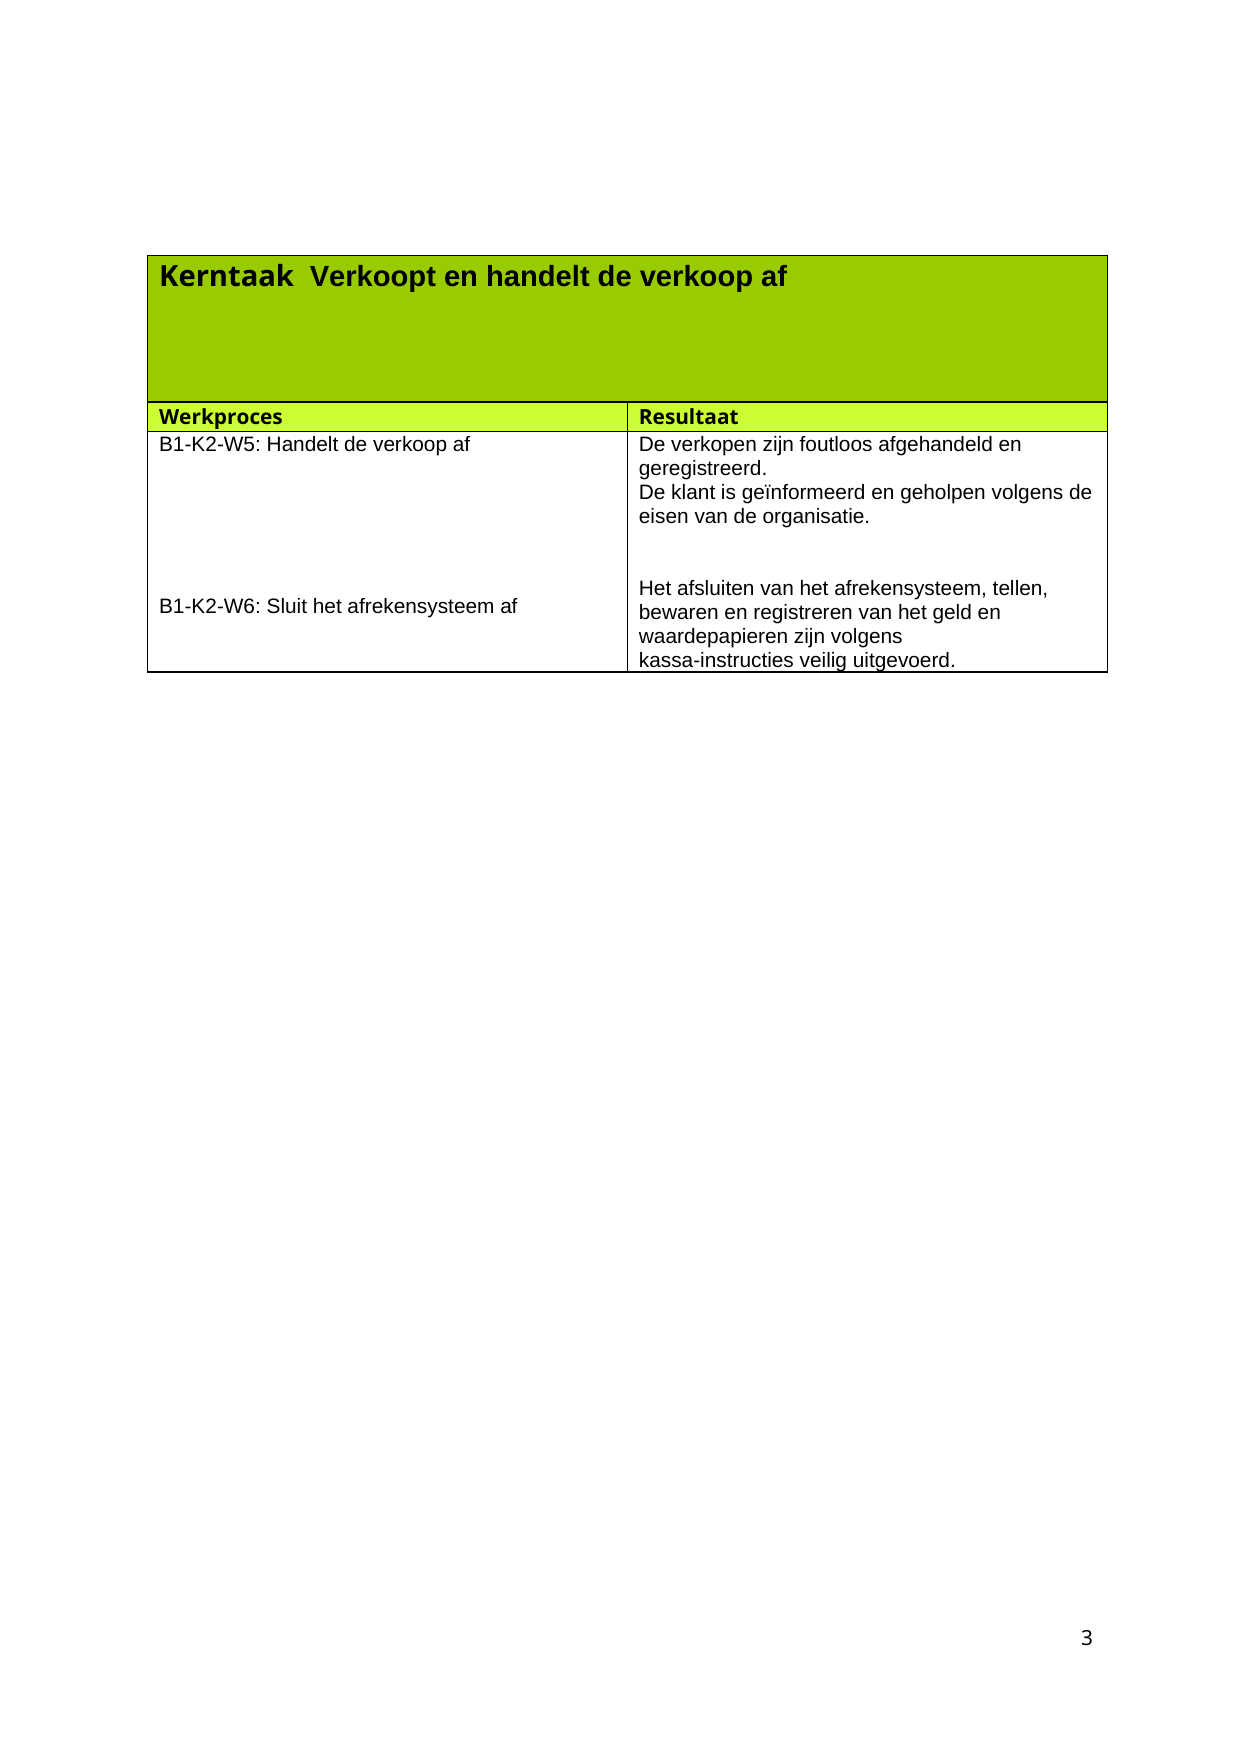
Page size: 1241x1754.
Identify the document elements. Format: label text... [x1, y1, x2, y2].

table_cell Werkproces [148, 403, 627, 431]
table_cell Resultaat [628, 403, 1107, 431]
table_cell De verkopen zijn foutloos afgehandeld en geregistreerd. De klant is geïnformeerd en geholpen volgens de eisen van de organisatie. Het afsluiten van het afrekensysteem, tellen, bewaren en registreren van het geld en waardepapieren zijn volgens kassa-instructies veilig uitgevoerd. [628, 432, 1107, 671]
table_cell B1-K2-W5: Handelt de verkoop af B1-K2-W6: Sluit het afrekensysteem af [148, 432, 627, 671]
table_header Kerntaak Verkoopt en handelt de verkoop af [148, 256, 1107, 401]
